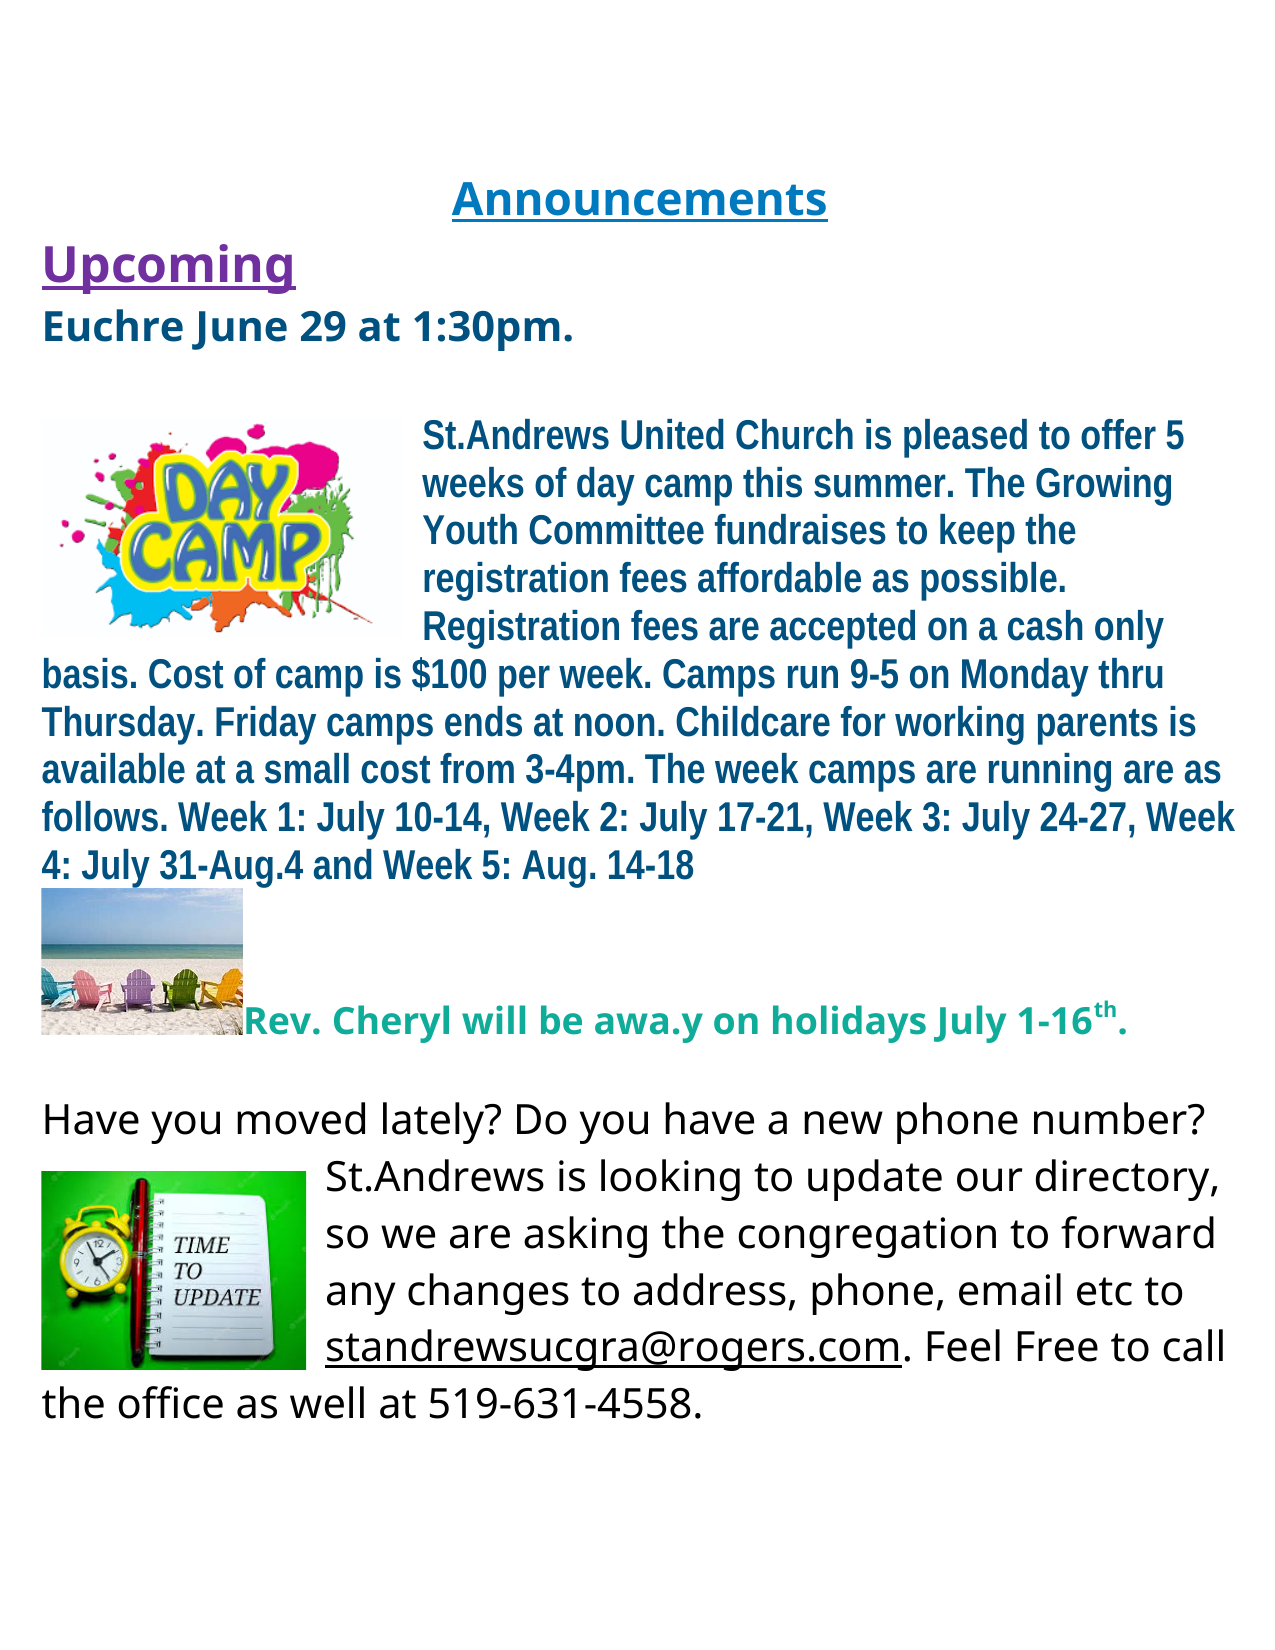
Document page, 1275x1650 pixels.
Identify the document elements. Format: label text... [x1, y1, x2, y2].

text Upcoming [41, 228, 1238, 297]
picture [41, 418, 404, 636]
text St.Andrews United Church is pleased to offer 5 weeks of day camp this summer. The Growing Youth Committee fundraises to keep the registration fees affordable as possible. Registration fees are accepted on a cash only basis. Cost of camp is $100 per week. Camps run 9-5 on Monday thru Thursday. Friday camps ends at noon. Childcare for working parents is available at a small cost from 3-4pm. The week camps are running are as follows. Week 1: July 10-14, Week 2: July 17-21, Week 3: July 24-27, Week 4: July 31-Aug.4 and Week 5: Aug. 14-18 [41, 410, 1238, 888]
text Have you moved lately? Do you have a new phone number? St.Andrews is looking to update our directory, so we are asking the congregation to forward any changes to address, phone, email etc to standrewsucgra@rogers.com. Feel Free to call the office as well at 519-631-4558. [41, 1090, 1238, 1431]
text Rev. Cheryl will be awa.y on holidays July 1-16th. [41, 888, 1238, 1046]
picture [41, 1171, 307, 1370]
picture [41, 888, 243, 1035]
text Announcements [41, 166, 1238, 228]
text Euchre June 29 at 1:30pm. [41, 297, 1238, 353]
